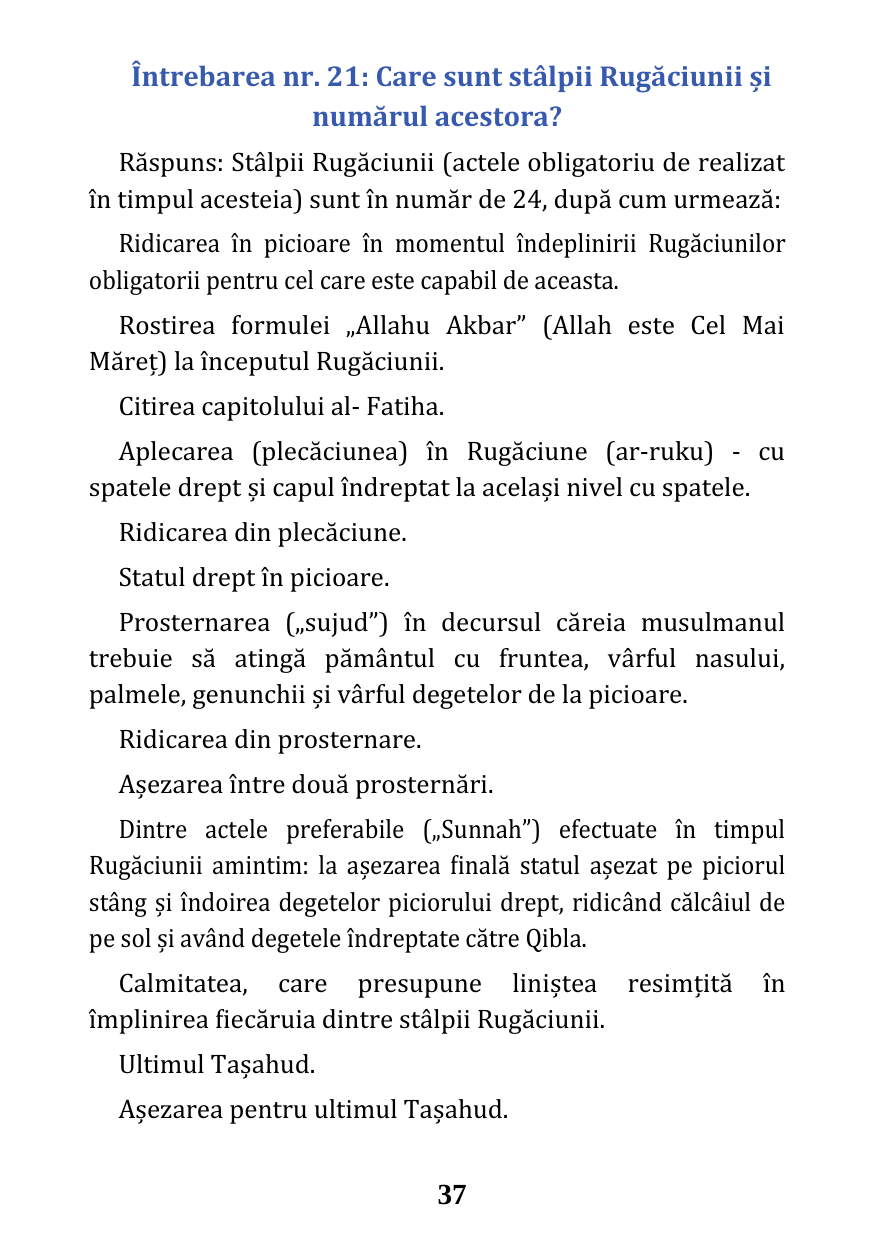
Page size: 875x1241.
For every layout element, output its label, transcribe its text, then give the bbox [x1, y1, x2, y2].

text Ridicarea în picioare în momentul îndeplinirii Rugăciunilor obligatorii pentru cel care este capabil de aceasta. [89, 227, 785, 295]
text Aplecarea (plecăciunea) în Rugăciune (ar-ruku) - cu spatele drept și capul îndreptat la același nivel cu spatele. [89, 434, 785, 503]
text Citirea capitolului al- Fatiha. [89, 390, 785, 421]
text Ultimul Tașahud. [89, 1048, 785, 1080]
text Așezarea pentru ultimul Tașahud. [89, 1093, 785, 1124]
text Răspuns: Stâlpii Rugăciunii (actele obligatoriu de realizat în timpul acesteia) sunt în număr de 24, după cum urmează: [89, 146, 785, 214]
subtitle Întrebarea nr. 21: Care sunt stâlpii Rugăciunii și numărul acestora? [89, 59, 785, 132]
text Ridicarea din prosternare. [89, 723, 785, 755]
text Ridicarea din plecăciune. [89, 516, 785, 547]
text Dintre actele preferabile („Sunnah”) efectuate în timpul Rugăciunii amintim: la așezarea finală statul așezat pe piciorul stâng și îndoirea degetelor piciorului drept, ridicând călcâiul de pe sol și având degetele îndreptate către Qibla. [89, 813, 785, 954]
text Statul drept în picioare. [89, 561, 785, 592]
text Așezarea între două prosternări. [89, 768, 785, 799]
text Rostirea formulei „Allahu Akbar” (Allah este Cel Mai Măreț) la începutul Rugăciunii. [89, 308, 785, 377]
text Calmitatea, care presupune liniștea resimțită în împlinirea fiecăruia dintre stâlpii Rugăciunii. [89, 967, 785, 1035]
text Prosternarea („sujud”) în decursul căreia musulmanul trebuie să atingă pământul cu fruntea, vârful nasului, palmele, genunchii și vârful degetelor de la picioare. [89, 605, 785, 710]
